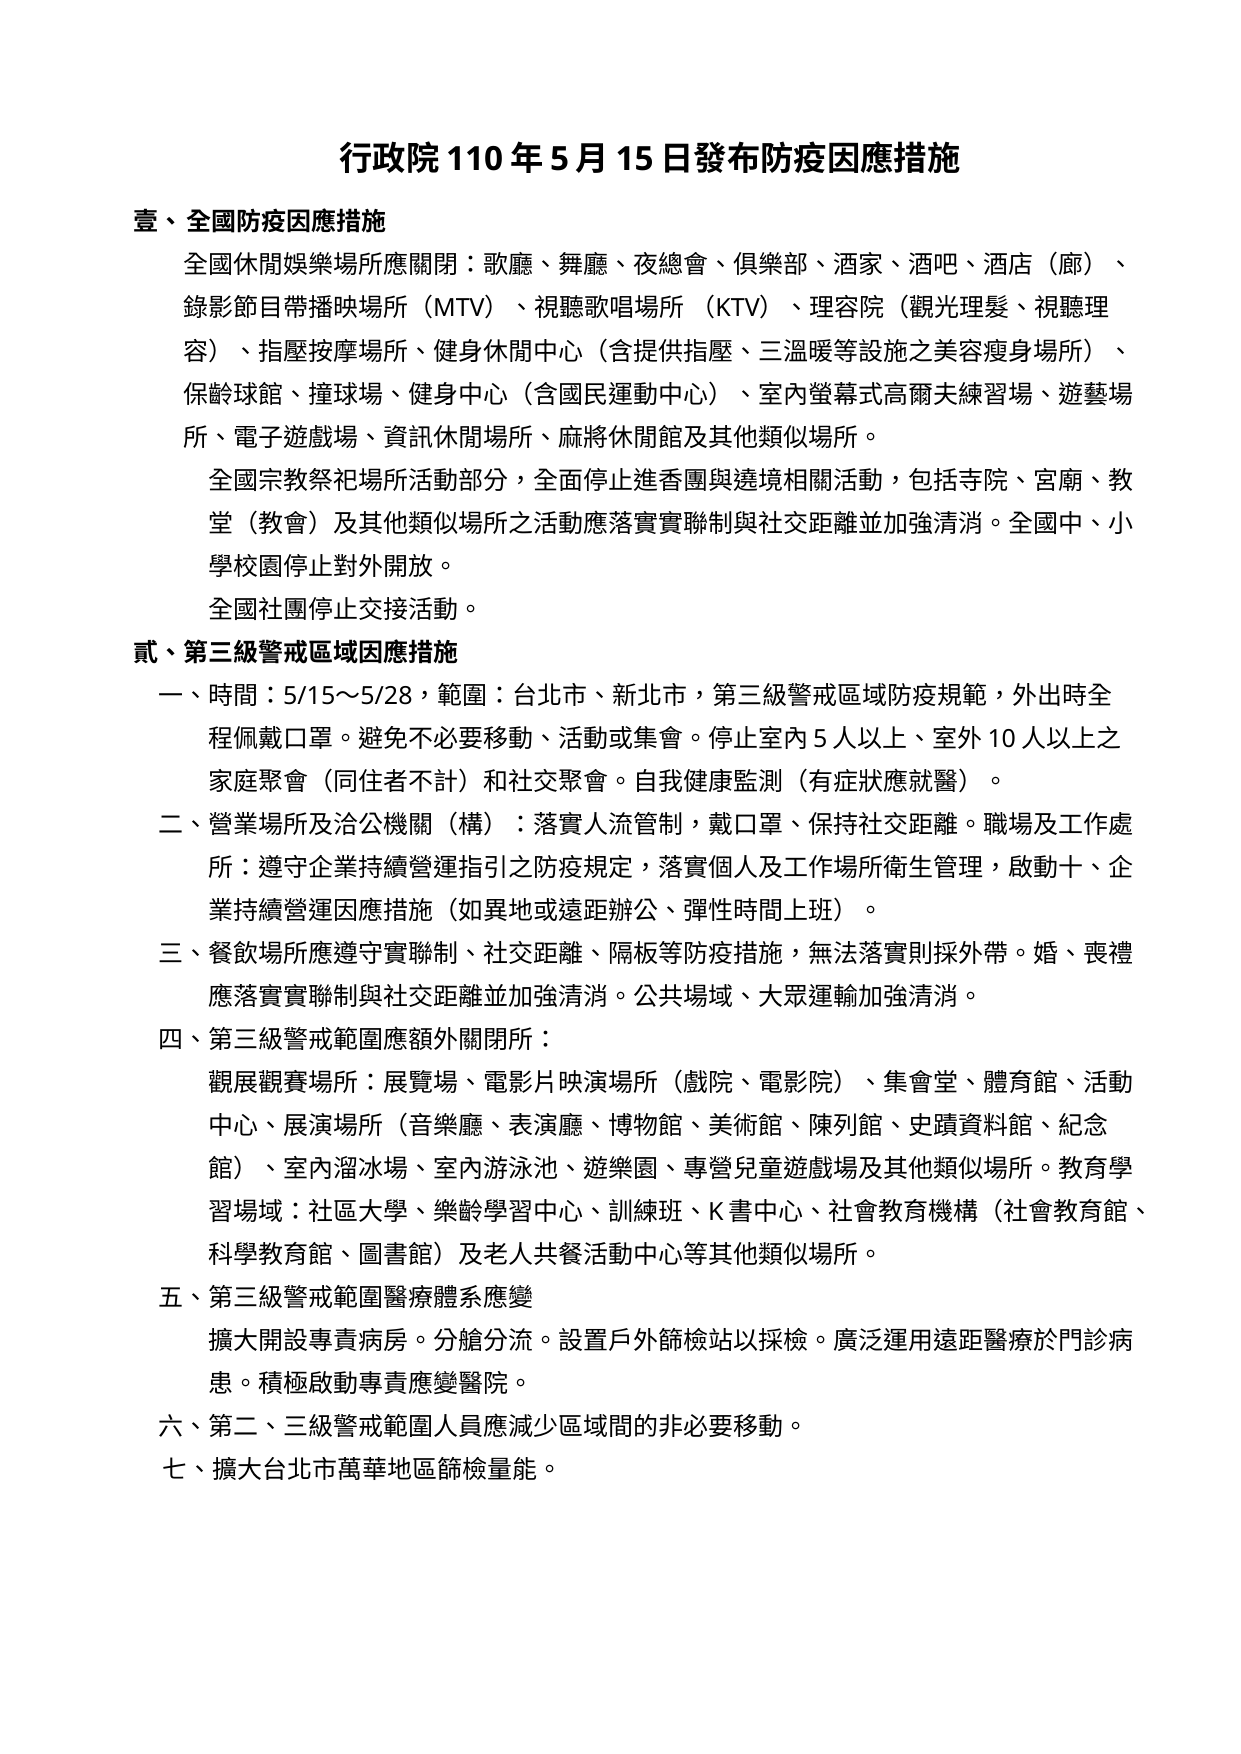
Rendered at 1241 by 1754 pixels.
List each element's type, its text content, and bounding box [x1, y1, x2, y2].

text 一、時間：5/15～5/28，範圍：台北市、新北市，第三級警戒區域防疫規範，外出時全程佩戴口罩。避免不必要移動、活動或集會。停止室內5人以上、室外10人以上之家庭聚會（同住者不計）和社交聚會。自我健康監測（有症狀應就醫）。 [158, 674, 1137, 798]
text 二、營業場所及洽公機關（構）：落實人流管制，戴口罩、保持社交距離。職場及工作處所：遵守企業持續營運指引之防疫規定，落實個人及工作場所衛生管理，啟動十、企業持續營運因應措施（如異地或遠距辦公、彈性時間上班）。 [158, 804, 1137, 927]
text 行政院110年5月15日發布防疫因應措施 [162, 119, 1137, 194]
text 五、第三級警戒範圍醫療體系應變 [133, 1277, 1137, 1315]
text 全國休閒娛樂場所應關閉：歌廳、舞廳、夜總會、俱樂部、酒家、酒吧、酒店（廊）、錄影節目帶播映場所（MTV）、視聽歌唱場所 （KTV）、理容院（觀光理髮、視聽理容）、指壓按摩場所、健身休閒中心（含提供指壓、三溫暖等設施之美容瘦身場所）、保齡球館、撞球場、健身中心（含國民運動中心）、室內螢幕式高爾夫練習場、遊藝場所、電子遊戲場、資訊休閒場所、麻將休閒館及其他類似場所。 [183, 244, 1137, 454]
text 三、餐飲場所應遵守實聯制、社交距離、隔板等防疫措施，無法落實則採外帶。婚、喪禮應落實實聯制與社交距離並加強清消。公共場域、大眾運輸加強清消。 [158, 933, 1137, 1013]
text 四、第三級警戒範圍應額外關閉所： [133, 1019, 1137, 1056]
text 貳、第三級警戒區域因應措施 [133, 632, 1137, 669]
text 全國宗教祭祀場所活動部分，全面停止進香團與遶境相關活動，包括寺院、宮廟、教堂（教會）及其他類似場所之活動應落實實聯制與社交距離並加強清消。全國中、小學校園停止對外開放。 [208, 459, 1137, 583]
text 全國社團停止交接活動。 [133, 589, 1137, 626]
text 觀展觀賽場所：展覽場、電影片映演場所（戲院、電影院）、集會堂、體育館、活動中心、展演場所（音樂廳、表演廳、博物館、美術館、陳列館、史蹟資料館、紀念館）、室內溜冰場、室內游泳池、遊樂園、專營兒童遊戲場及其他類似場所。教育學習場域：社區大學、樂齡學習中心、訓練班、K書中心、社會教育機構（社會教育館、科學教育館、圖書館）及老人共餐活動中心等其他類似場所。 [208, 1062, 1137, 1272]
list 全國防疫因應措施 [133, 201, 1137, 239]
text 七、擴大台北市萬華地區篩檢量能。 [162, 1449, 1137, 1487]
text 擴大開設專責病房。分艙分流。設置戶外篩檢站以採檢。廣泛運用遠距醫療於門診病患。積極啟動專責應變醫院。 [208, 1320, 1137, 1401]
text 六、第二、三級警戒範圍人員應減少區域間的非必要移動。 [133, 1406, 1137, 1444]
